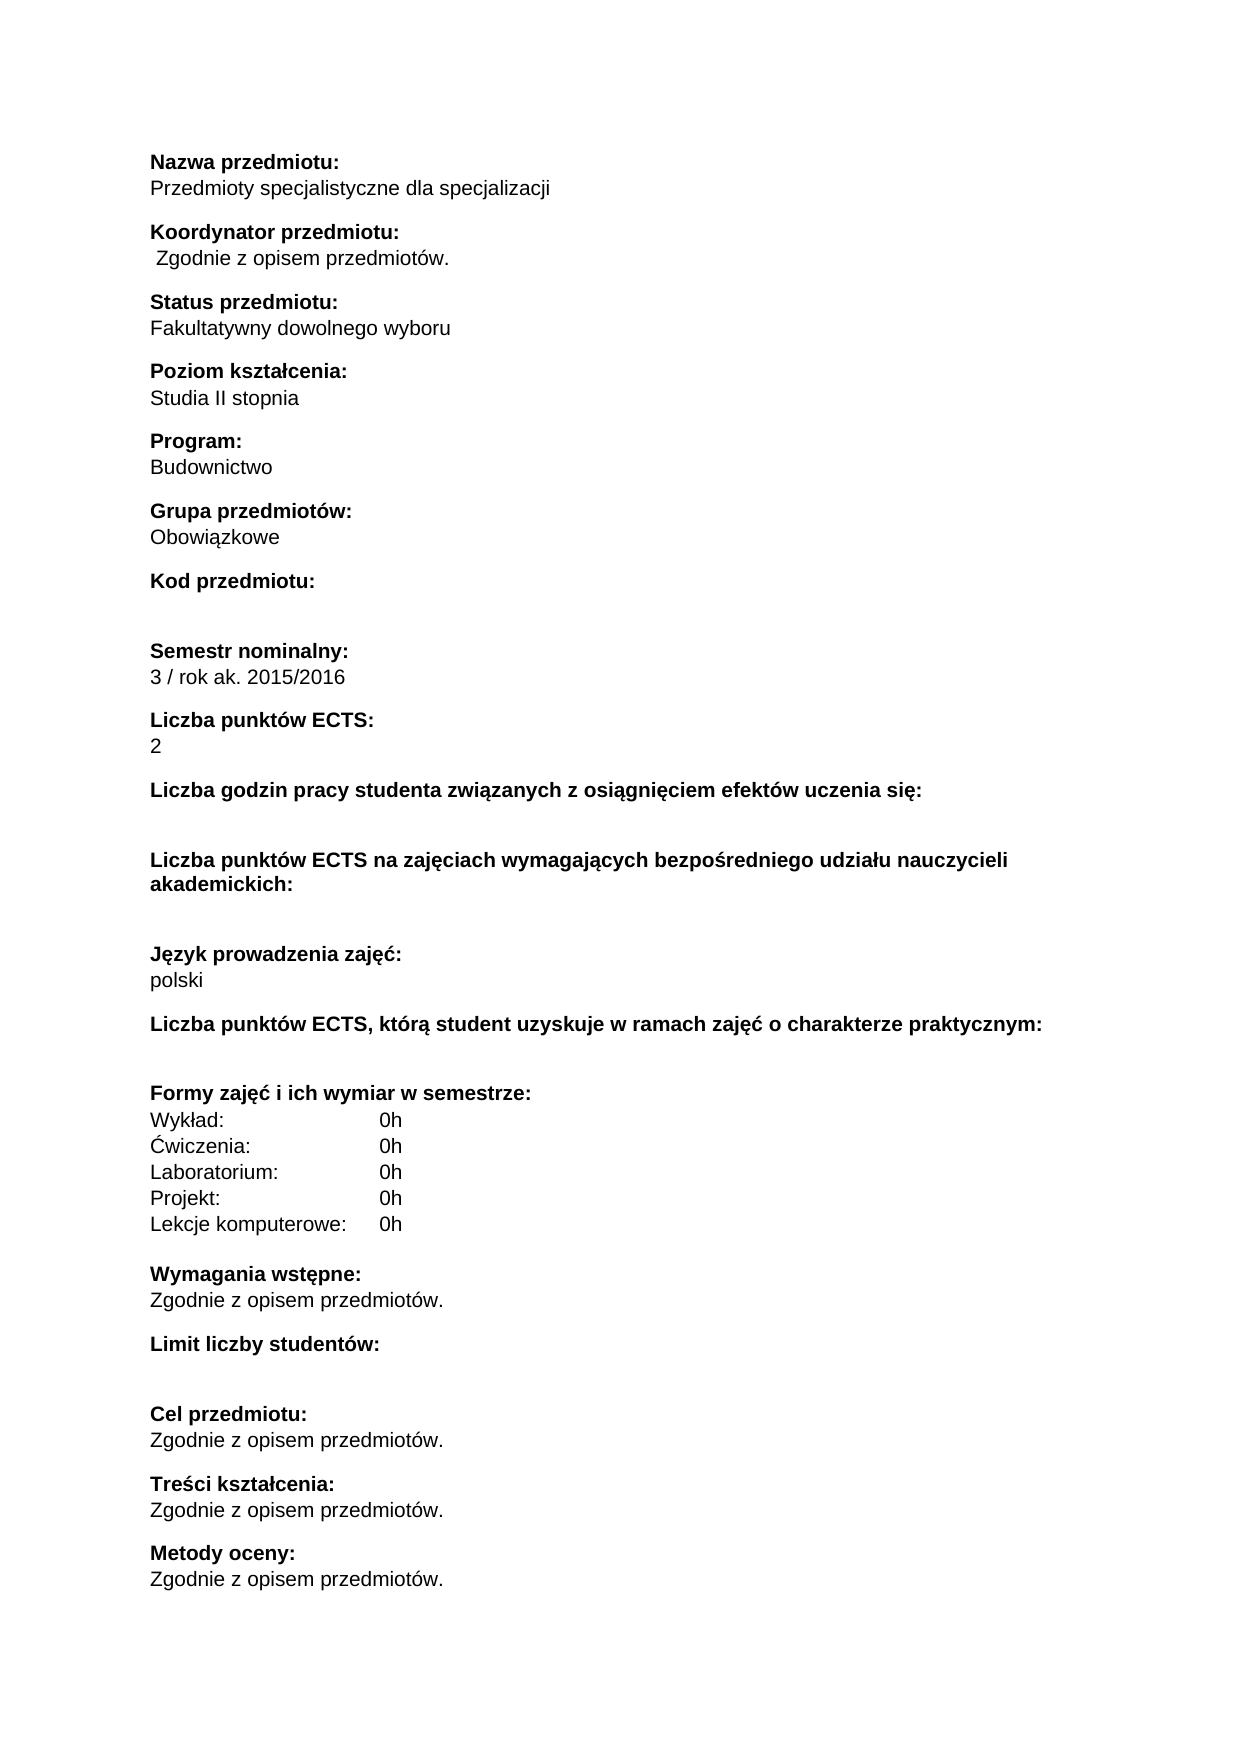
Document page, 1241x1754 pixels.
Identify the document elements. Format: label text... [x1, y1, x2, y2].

table_cell 0h [369, 1210, 597, 1236]
text Metody oceny: [150, 1541, 1090, 1565]
table_cell 0h [369, 1158, 597, 1184]
text Liczba punktów ECTS: [150, 708, 1090, 732]
text 2 [150, 734, 1090, 758]
text Liczba punktów ECTS na zajęciach wymagających bezpośredniego udziału nauczycieli akademickich: [150, 848, 1090, 896]
text Język prowadzenia zajęć: [150, 942, 1090, 966]
table_cell Lekcje komputerowe: [140, 1212, 367, 1236]
table_cell 0h [369, 1132, 597, 1158]
text Kod przedmiotu: [150, 569, 1090, 593]
text Program: [150, 429, 1090, 453]
text Studia II stopnia [150, 385, 1090, 409]
text Budownictwo [150, 455, 1090, 479]
text Cel przedmiotu: [150, 1402, 1090, 1426]
text Zgodnie z opisem przedmiotów. [150, 1288, 1090, 1312]
text Poziom kształcenia: [150, 359, 1090, 383]
text Treści kształcenia: [150, 1471, 1090, 1495]
text Liczba punktów ECTS, którą student uzyskuje w ramach zajęć o charakterze praktycznym: [150, 1011, 1090, 1035]
text Zgodnie z opisem przedmiotów. [150, 1428, 1090, 1452]
text Zgodnie z opisem przedmiotów. [150, 1567, 1090, 1591]
text 3 / rok ak. 2015/2016 [150, 664, 1090, 688]
table_cell Projekt: [140, 1186, 367, 1210]
text Wymagania wstępne: [150, 1262, 1090, 1286]
text Zgodnie z opisem przedmiotów. [150, 1497, 1090, 1521]
text Semestr nominalny: [150, 638, 1090, 662]
text Limit liczby studentów: [150, 1332, 1090, 1356]
text Koordynator przedmiotu: [150, 220, 1090, 244]
text Nazwa przedmiotu: [150, 150, 1090, 174]
text Liczba godzin pracy studenta związanych z osiągnięciem efektów uczenia się: [150, 778, 1090, 802]
table_header 0h [369, 1108, 597, 1132]
table_cell 0h [369, 1184, 597, 1210]
text Przedmioty specjalistyczne dla specjalizacji [150, 176, 1090, 200]
table_cell Laboratorium: [140, 1160, 367, 1184]
table_cell Ćwiczenia: [140, 1134, 367, 1158]
text Grupa przedmiotów: [150, 499, 1090, 523]
text Zgodnie z opisem przedmiotów. [150, 246, 1090, 270]
table_header Wykład: [140, 1108, 367, 1132]
text Obowiązkowe [150, 525, 1090, 549]
text polski [150, 968, 1090, 992]
text Status przedmiotu: [150, 289, 1090, 313]
text Formy zajęć i ich wymiar w semestrze: [150, 1081, 1090, 1105]
text Fakultatywny dowolnego wyboru [150, 316, 1090, 339]
